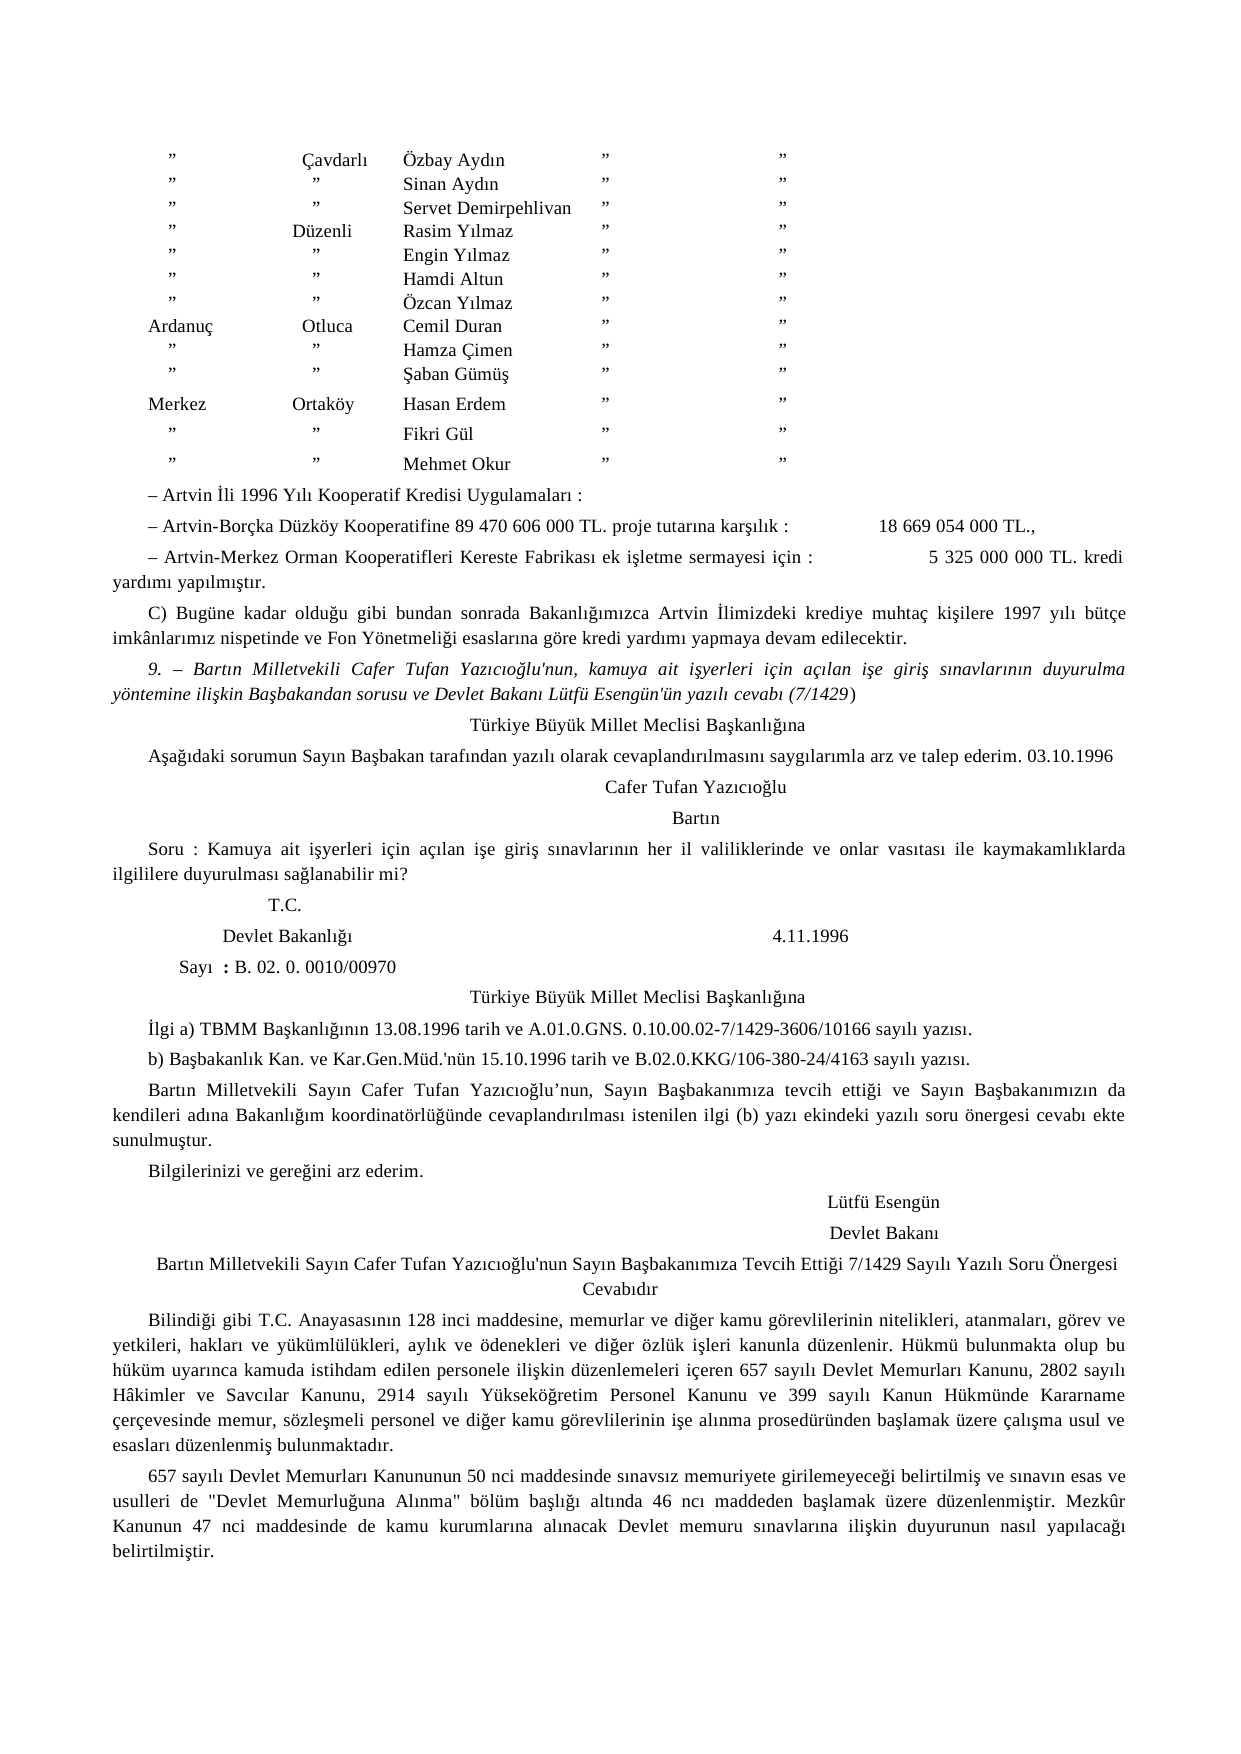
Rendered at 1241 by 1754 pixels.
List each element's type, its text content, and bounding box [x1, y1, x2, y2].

text ” ” Servet Demirpehlivan ” ” [112, 195, 1128, 219]
text Devlet Bakanlığı 4.11.1996 [112, 922, 1128, 947]
text Ardanuç Otluca Cemil Duran ” ” [112, 314, 1128, 338]
text ” Düzenli Rasim Yılmaz ” ” [112, 219, 1128, 243]
text ” ” Sinan Aydın ” ” [112, 171, 1128, 195]
text Bartın Milletvekili Sayın Cafer Tufan Yazıcıoğlu'nun Sayın Başbakanımıza Tevcih Ettiği 7/1429 Sayılı Yazılı Soru Önergesi Cevabıdır [112, 1251, 1128, 1301]
text ” ” Mehmet Okur ” ” [112, 451, 1128, 476]
text ” ” Özcan Yılmaz ” ” [112, 290, 1128, 314]
text – Artvin-Merkez Orman Kooperatifleri Kereste Fabrikası ek işletme sermayesi için : 5 325 000 000 TL. kredi yardımı yapılmıştır. [112, 544, 1128, 594]
text b) Başbakanlık Kan. ve Kar.Gen.Müd.'nün 15.10.1996 tarih ve B.02.0.KKG/106-380-24/4163 sayılı yazısı. [112, 1046, 1128, 1071]
text ” ” Engin Yılmaz ” ” [112, 243, 1128, 266]
text İlgi a) TBMM Başkanlığının 13.08.1996 tarih ve A.01.0.GNS. 0.10.00.02-7/1429-3606/10166 sayılı yazısı. [112, 1015, 1128, 1040]
text Soru : Kamuya ait işyerleri için açılan işe giriş sınavlarının her il valiliklerinde ve onlar vasıtası ile kaymakamlıklarda ilgililere duyurulması sağlanabilir mi? [112, 835, 1128, 885]
text Cafer Tufan Yazıcıoğlu [112, 773, 1128, 798]
text Bilindiği gibi T.C. Anayasasının 128 inci maddesine, memurlar ve diğer kamu görevlilerinin nitelikleri, atanmaları, görev ve yetkileri, hakları ve yükümlülükleri, aylık ve ödenekleri ve diğer özlük işleri kanunla düzenlenir. Hükmü bulunmakta olup bu hüküm uyarınca kamuda istihdam edilen personele ilişkin düzenlemeleri içeren 657 sayılı Devlet Memurları Kanunu, 2802 sayılı Hâkimler ve Savcılar Kanunu, 2914 sayılı Yükseköğretim Personel Kanunu ve 399 sayılı Kanun Hükmünde Kararname çerçevesinde memur, sözleşmeli personel ve diğer kamu görevlilerinin işe alınma prosedüründen başlamak üzere çalışma usul ve esasları düzenlenmiş bulunmaktadır. [112, 1306, 1128, 1456]
text – Artvin İli 1996 Yılı Kooperatif Kredisi Uygulamaları : [112, 482, 1128, 507]
text 657 sayılı Devlet Memurları Kanununun 50 nci maddesinde sınavsız memuriyete girilemeyeceği belirtilmiş ve sınavın esas ve usulleri de "Devlet Memurluğuna Alınma" bölüm başlığı altında 46 ncı maddeden başlamak üzere düzenlenmiştir. Mezkûr Kanunun 47 nci maddesinde de kamu kurumlarına alınacak Devlet memuru sınavlarına ilişkin duyurunun nasıl yapılacağı belirtilmiştir. [112, 1462, 1128, 1562]
text ” ” Hamdi Altun ” ” [112, 266, 1128, 290]
text Lütfü Esengün [112, 1189, 1128, 1214]
text Türkiye Büyük Millet Meclisi Başkanlığına [112, 711, 1128, 736]
text C) Bugüne kadar olduğu gibi bundan sonrada Bakanlığımızca Artvin İlimizdeki krediye muhtaç kişilere 1997 yılı bütçe imkânlarımız nispetinde ve Fon Yönetmeliği esaslarına göre kredi yardımı yapmaya devam edilecektir. [112, 599, 1128, 649]
text Bilgilerinizi ve gereğini arz ederim. [112, 1158, 1128, 1183]
text ” ” Şaban Gümüş ” ” [112, 361, 1128, 385]
text ” ” Fikri Gül ” ” [112, 421, 1128, 445]
text Devlet Bakanı [112, 1219, 1128, 1244]
text T.C. [112, 891, 1128, 916]
text ” Çavdarlı Özbay Aydın ” ” [112, 148, 1128, 171]
text Sayı : B. 02. 0. 0010/00970 [112, 953, 1128, 978]
text Aşağıdaki sorumun Sayın Başbakan tarafından yazılı olarak cevaplandırılmasını saygılarımla arz ve talep ederim. 03.10.1996 [112, 742, 1128, 767]
text – Artvin-Borçka Düzköy Kooperatifine 89 470 606 000 TL. proje tutarına karşılık : 18 669 054 000 TL., [112, 513, 1128, 538]
text Merkez Ortaköy Hasan Erdem ” ” [112, 391, 1128, 415]
text ” ” Hamza Çimen ” ” [112, 338, 1128, 361]
text Bartın Milletvekili Sayın Cafer Tufan Yazıcıoğlu’nun, Sayın Başbakanımıza tevcih ettiği ve Sayın Başbakanımızın da kendileri adına Bakanlığım koordinatörlüğünde cevaplandırılması istenilen ilgi (b) yazı ekindeki yazılı soru önergesi cevabı ekte sunulmuştur. [112, 1077, 1128, 1152]
text Türkiye Büyük Millet Meclisi Başkanlığına [112, 984, 1128, 1009]
text 9. – Bartın Milletvekili Cafer Tufan Yazıcıoğlu'nun, kamuya ait işyerleri için açılan işe giriş sınavlarının duyurulma yöntemine ilişkin Başbakandan sorusu ve Devlet Bakanı Lütfü Esengün'ün yazılı cevabı (7/1429) [112, 656, 1128, 706]
text Bartın [112, 804, 1128, 829]
